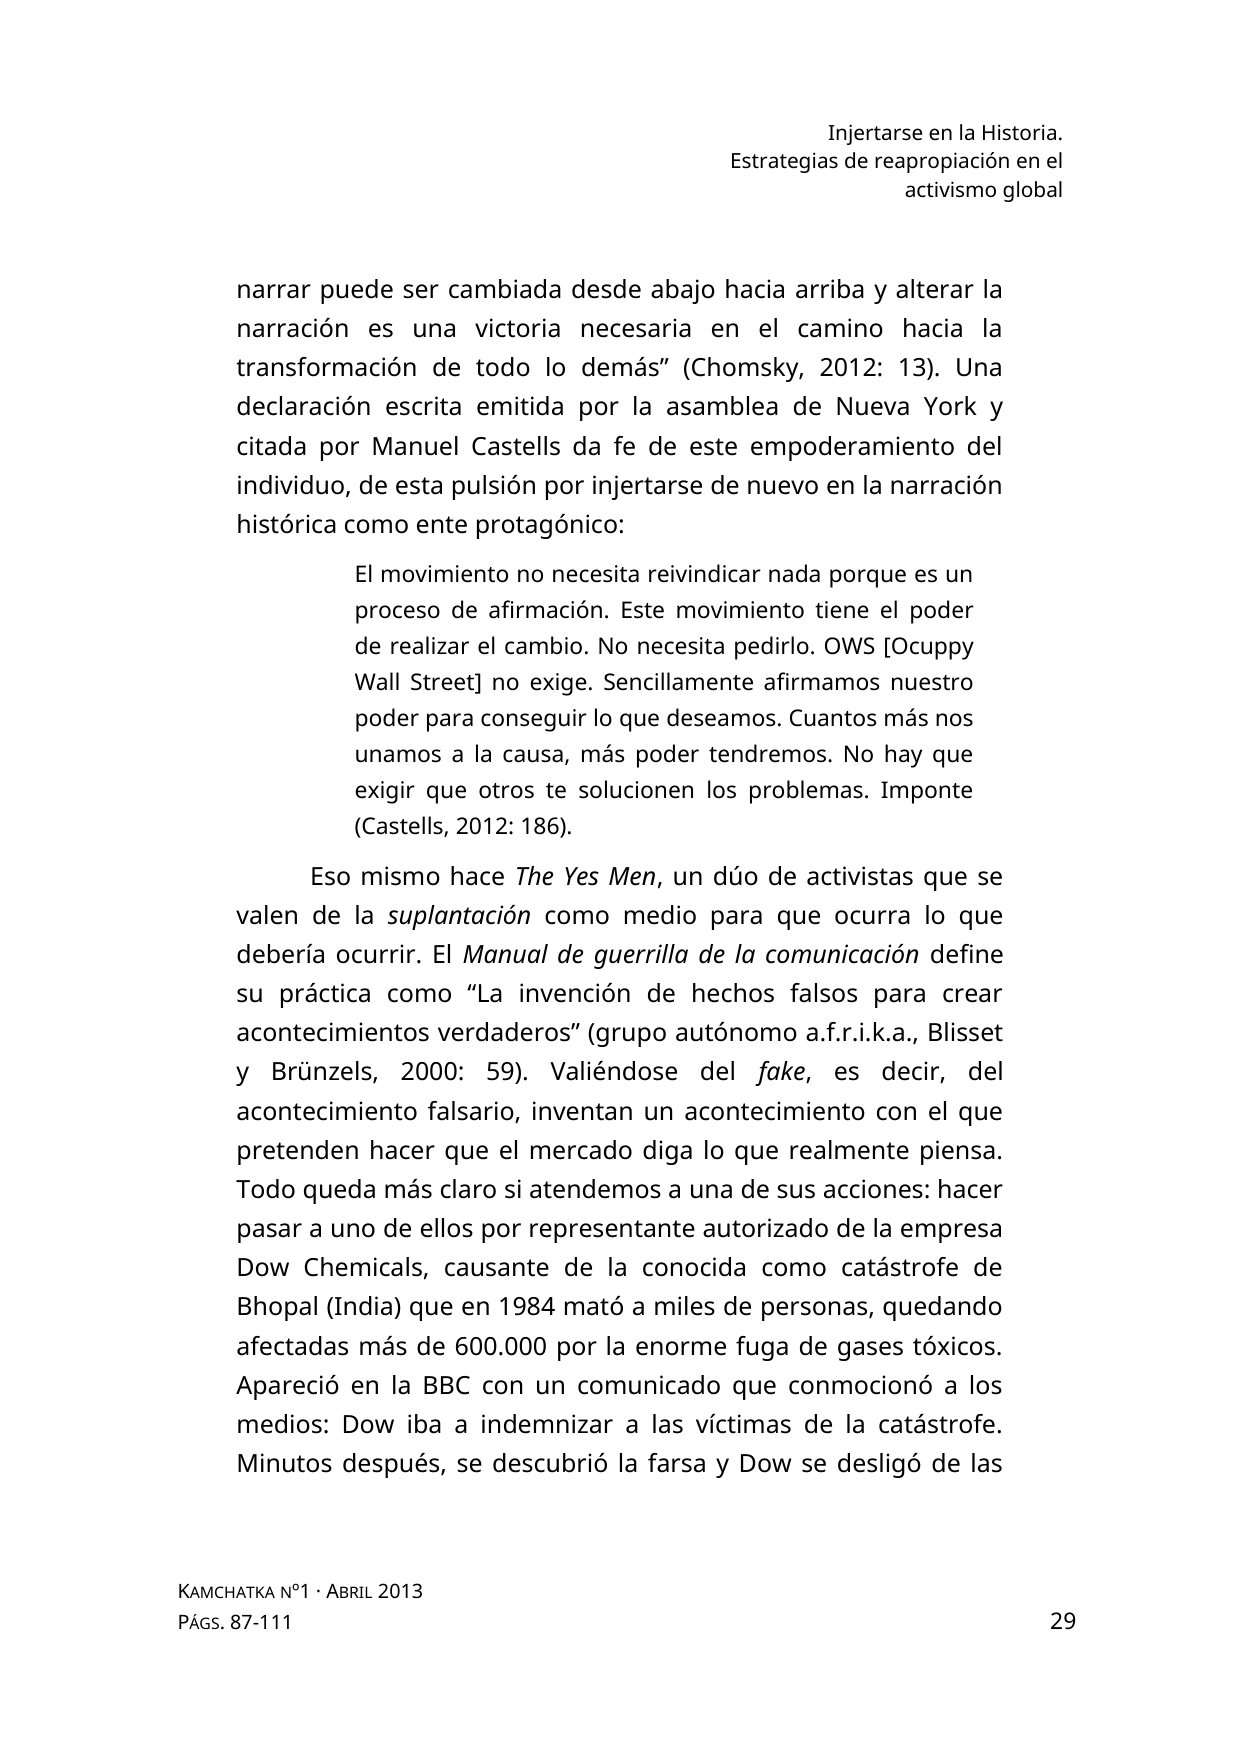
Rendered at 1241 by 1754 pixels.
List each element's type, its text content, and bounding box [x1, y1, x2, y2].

text El movimiento no necesita reivindicar nada porque es un proceso de afirmación. Este movimiento tiene el poder de realizar el cambio. No necesita pedirlo. OWS [Ocuppy Wall Street] no exige. Sencillamente afirmamos nuestro poder para conseguir lo que deseamos. Cuantos más nos unamos a la causa, más poder tendremos. No hay que exigir que otros te solucionen los problemas. Imponte (Castells, 2012: 186). [354, 558, 974, 841]
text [236, 272, 1004, 541]
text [236, 858, 1004, 1480]
